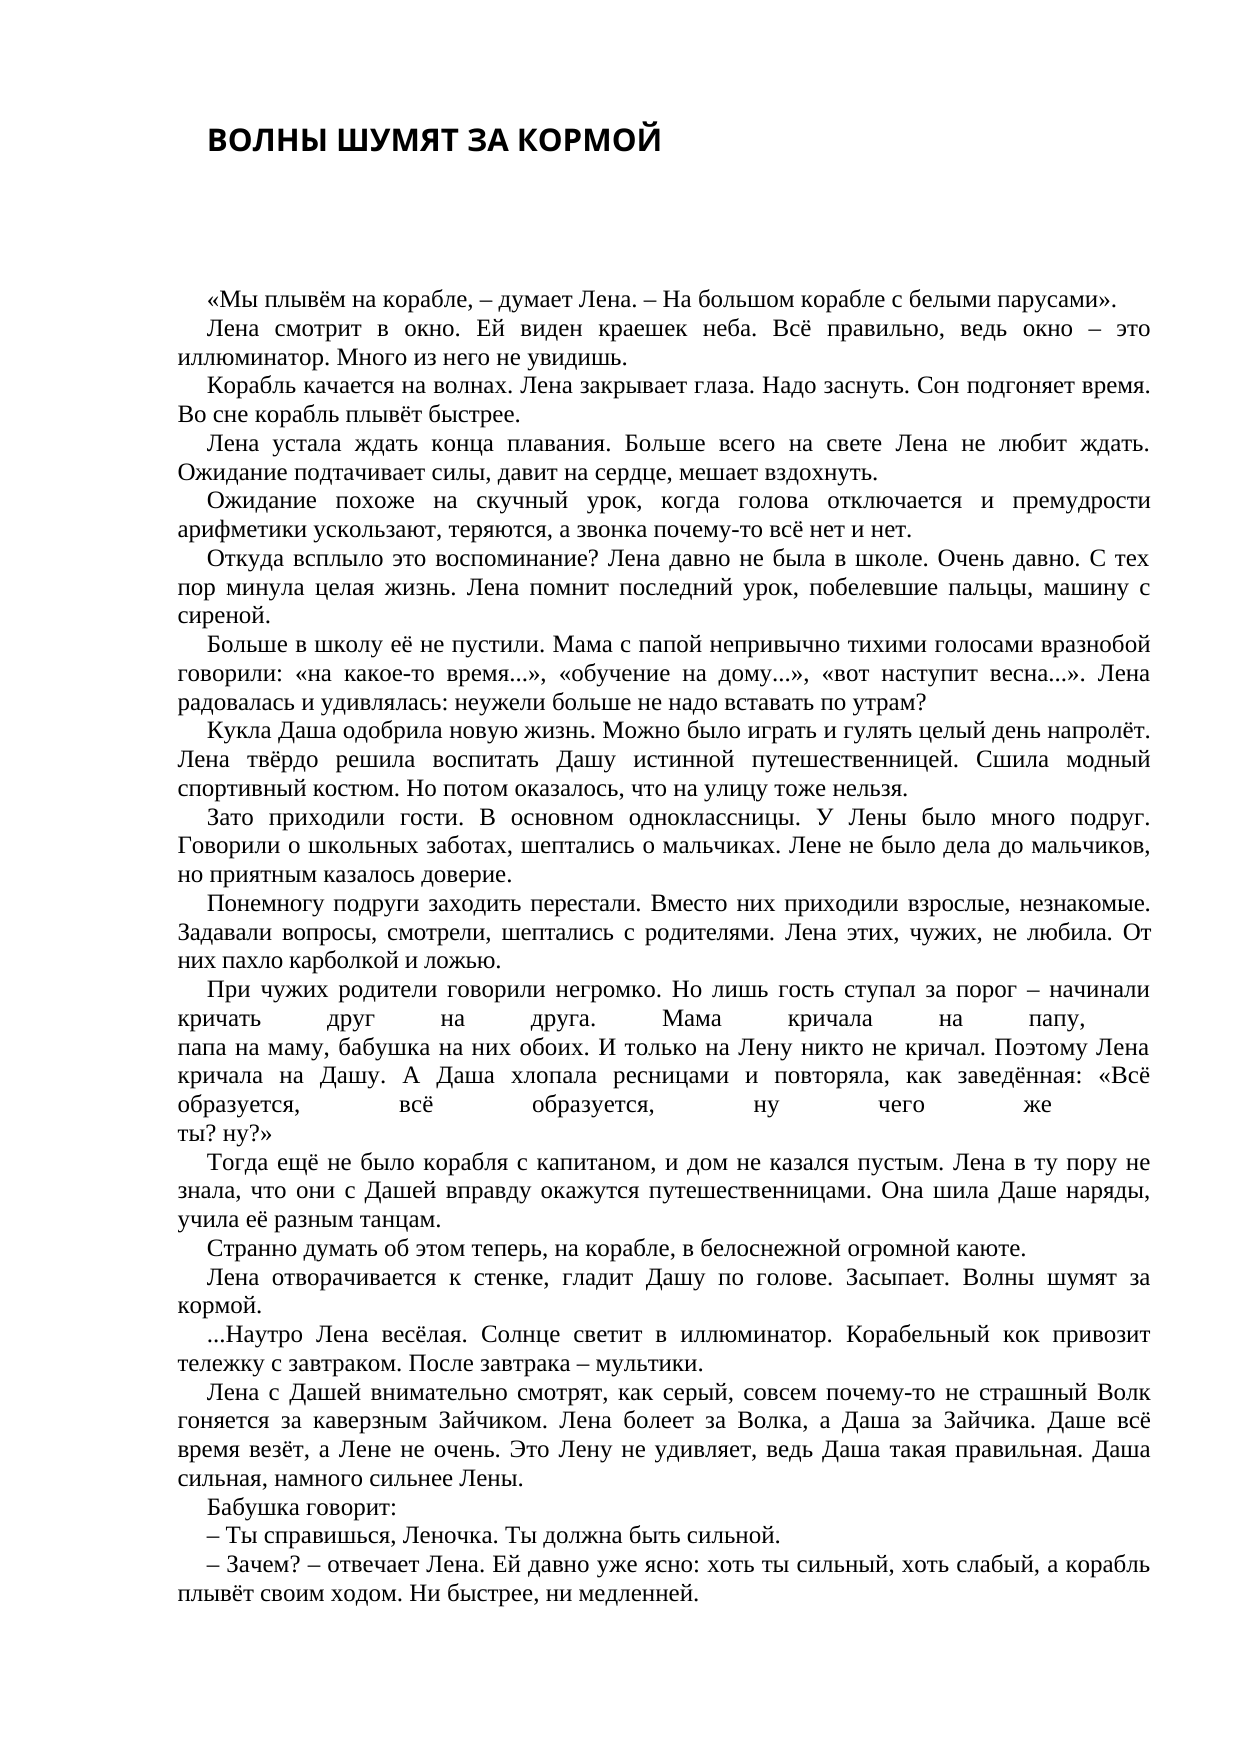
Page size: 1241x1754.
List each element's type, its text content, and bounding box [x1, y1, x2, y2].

text Тогда ещё не было корабля с капитаном, и дом не казался пустым. Лена в ту пору не знала, что они с Дашей вправду окажутся путешественницами. Она шила Даше наряды, учила её разным танцам. [177, 1147, 1152, 1233]
text Лена с Дашей внимательно смотрят, как серый, совсем почему-то не страшный Волк гоняется за каверзным Зайчиком. Лена болеет за Волка, а Даша за Зайчика. Даше всё время везёт, а Лене не очень. Это Лену не удивляет, ведь Даша такая правильная. Даша сильная, намного сильнее Лены. [177, 1377, 1152, 1492]
text Откуда всплыло это воспоминание? Лена давно не была в школе. Очень давно. С тех пор минула целая жизнь. Лена помнит последний урок, побелевшие пальцы, машину с сиреной. [177, 543, 1152, 629]
text Бабушка говорит: [177, 1492, 1152, 1520]
text Больше в школу её не пустили. Мама с папой непривычно тихими голосами вразнобой говорили: «на какое-то время...», «обучение на дому...», «вот наступит весна...». Лена радовалась и удивлялась: неужели больше не надо вставать по утрам? [177, 629, 1152, 715]
text Понемногу подруги заходить перестали. Вместо них приходили взрослые, незнакомые. Задавали вопросы, смотрели, шептались с родителями. Лена этих, чужих, не любила. От них пахло карболкой и ложью. [177, 888, 1152, 974]
text – Ты справишься, Леночка. Ты должна быть сильной. [177, 1520, 1152, 1549]
text «Мы плывём на корабле, – думает Лена. – На большом корабле с белыми парусами». [177, 284, 1152, 313]
text Корабль качается на волнах. Лена закрывает глаза. Надо заснуть. Сон подгоняет время. Во сне корабль плывёт быстрее. [177, 370, 1152, 428]
text Зато приходили гости. В основном одноклассницы. У Лены было много подруг. Говорили о школьных заботах, шептались о мальчиках. Лене не было дела до мальчиков, но приятным казалось доверие. [177, 802, 1152, 888]
text Лена устала ждать конца плавания. Больше всего на свете Лена не любит ждать. Ожидание подтачивает силы, давит на сердце, мешает вздохнуть. [177, 428, 1152, 485]
text Лена смотрит в окно. Ей виден краешек неба. Всё правильно, ведь окно – это иллюминатор. Много из него не увидишь. [177, 313, 1152, 370]
text ВОЛНЫ ШУМЯТ ЗА КОРМОЙ [207, 118, 1152, 161]
text – Зачем? – отвечает Лена. Ей давно уже ясно: хоть ты сильный, хоть слабый, а корабль плывёт своим ходом. Ни быстрее, ни медленней. [177, 1549, 1152, 1607]
text Странно думать об этом теперь, на корабле, в белоснежной огромной каюте. [177, 1233, 1152, 1262]
text Кукла Даша одобрила новую жизнь. Можно было играть и гулять целый день напролёт. Лена твёрдо решила воспитать Дашу истинной путешественницей. Сшила модный спортивный костюм. Но потом оказалось, что на улицу тоже нельзя. [177, 715, 1152, 802]
text При чужих родители говорили негромко. Но лишь гость ступал за порог – начинали кричать друг на друга. Мама кричала на папу, папа на маму, бабушка на них обоих. И только на Лену никто не кричал. Поэтому Лена кричала на Дашу. А Даша хлопала ресницами и повторяла, как заведённая: «Всё образуется, всё образуется, ну чего же ты? ну?» [177, 974, 1152, 1147]
text Ожидание похоже на скучный урок, когда голова отключается и премудрости арифметики ускользают, теряются, а звонка почему-то всё нет и нет. [177, 485, 1152, 543]
text ...Наутро Лена весёлая. Солнце светит в иллюминатор. Корабельный кок привозит тележку с завтраком. После завтрака – мультики. [177, 1319, 1152, 1377]
text Лена отворачивается к стенке, гладит Дашу по голове. Засыпает. Волны шумят за кормой. [177, 1262, 1152, 1319]
